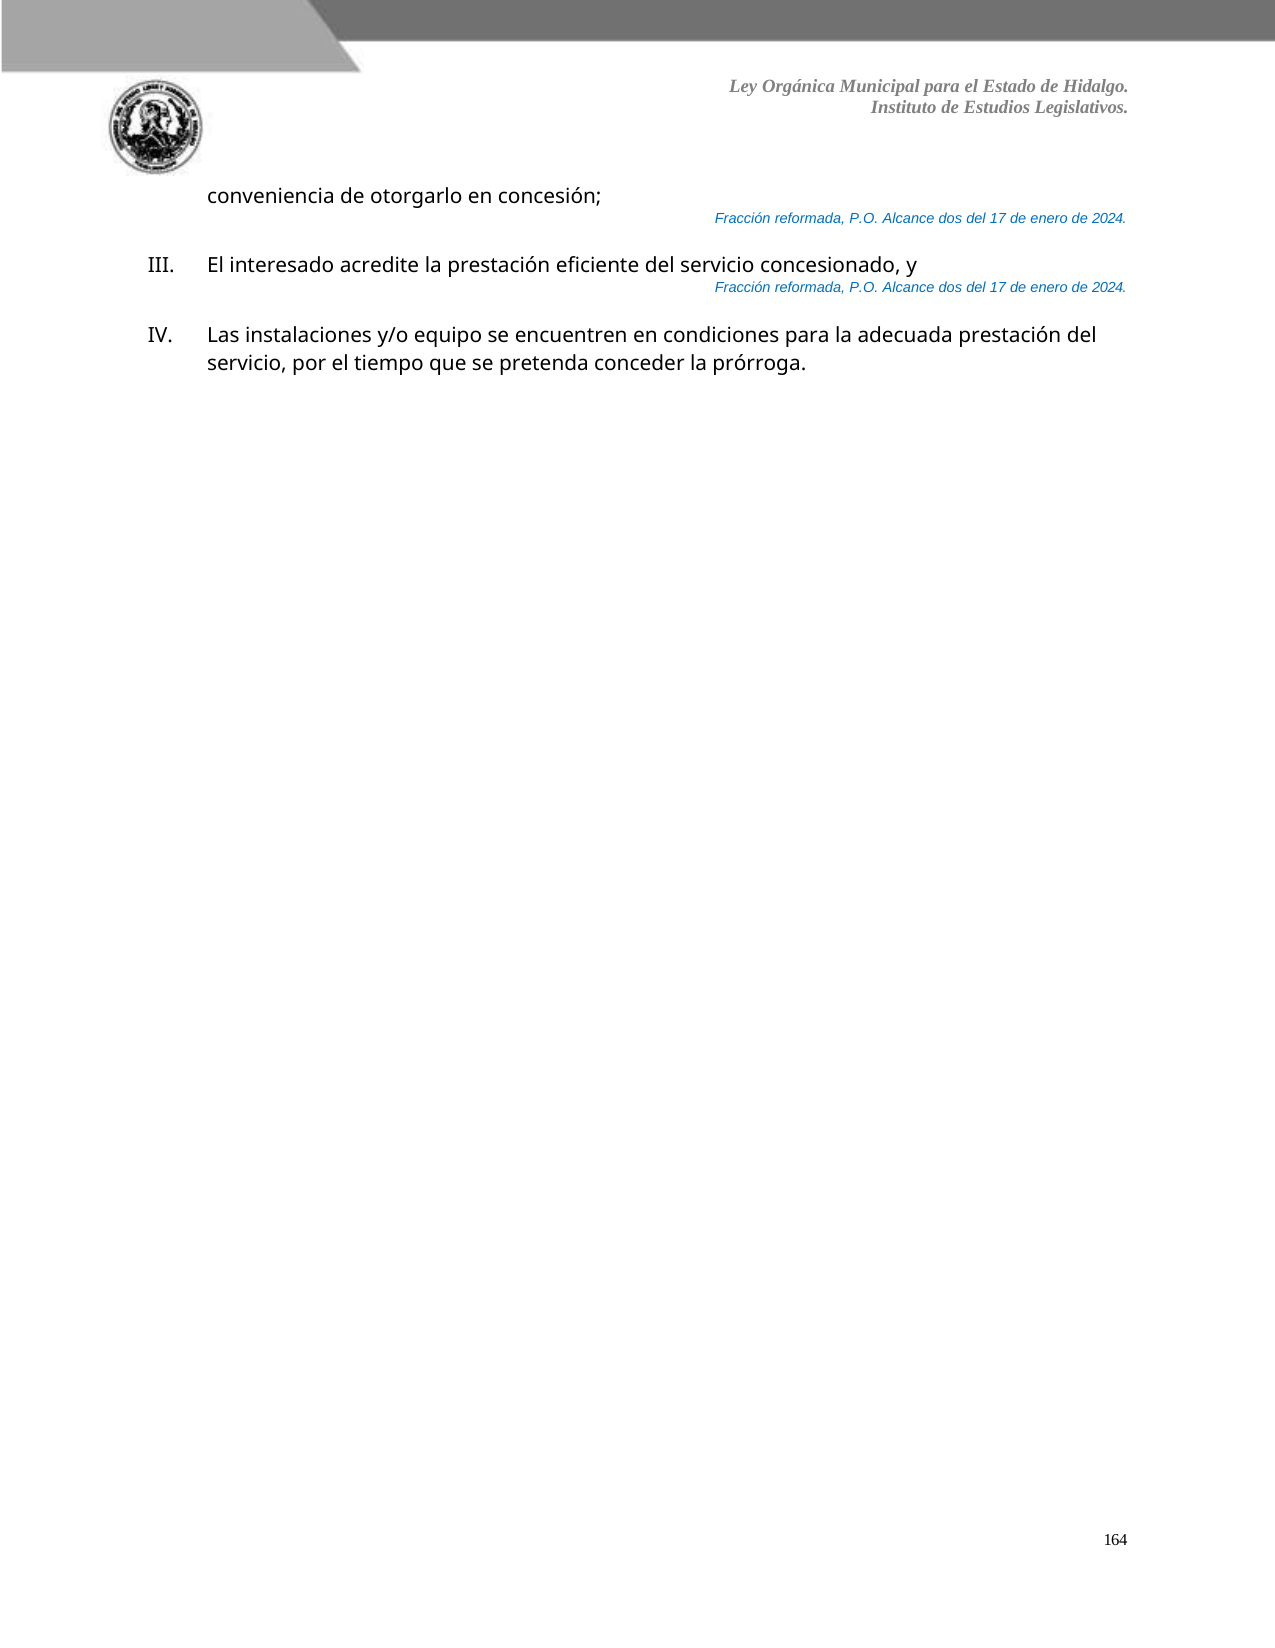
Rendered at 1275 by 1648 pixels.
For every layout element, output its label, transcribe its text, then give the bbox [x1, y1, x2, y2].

list Subsista la imposibilidad del Ayuntamiento de prestar directamente el servicio o la conveniencia de otorgarlo en concesión; [148, 181, 1127, 210]
text Fracción reformada, P.O. Alcance dos del 17 de enero de 2024. [714, 210, 1194, 227]
list El interesado acredite la prestación eficiente del servicio concesionado, y [148, 251, 1194, 279]
list Las instalaciones y/o equipo se encuentren en condiciones para la adecuada prestación del servicio, por el tiempo que se pretenda conceder la prórroga. [148, 320, 1127, 377]
text Fracción reformada, P.O. Alcance dos del 17 de enero de 2024. [714, 279, 1194, 296]
picture [1, 0, 1275, 176]
